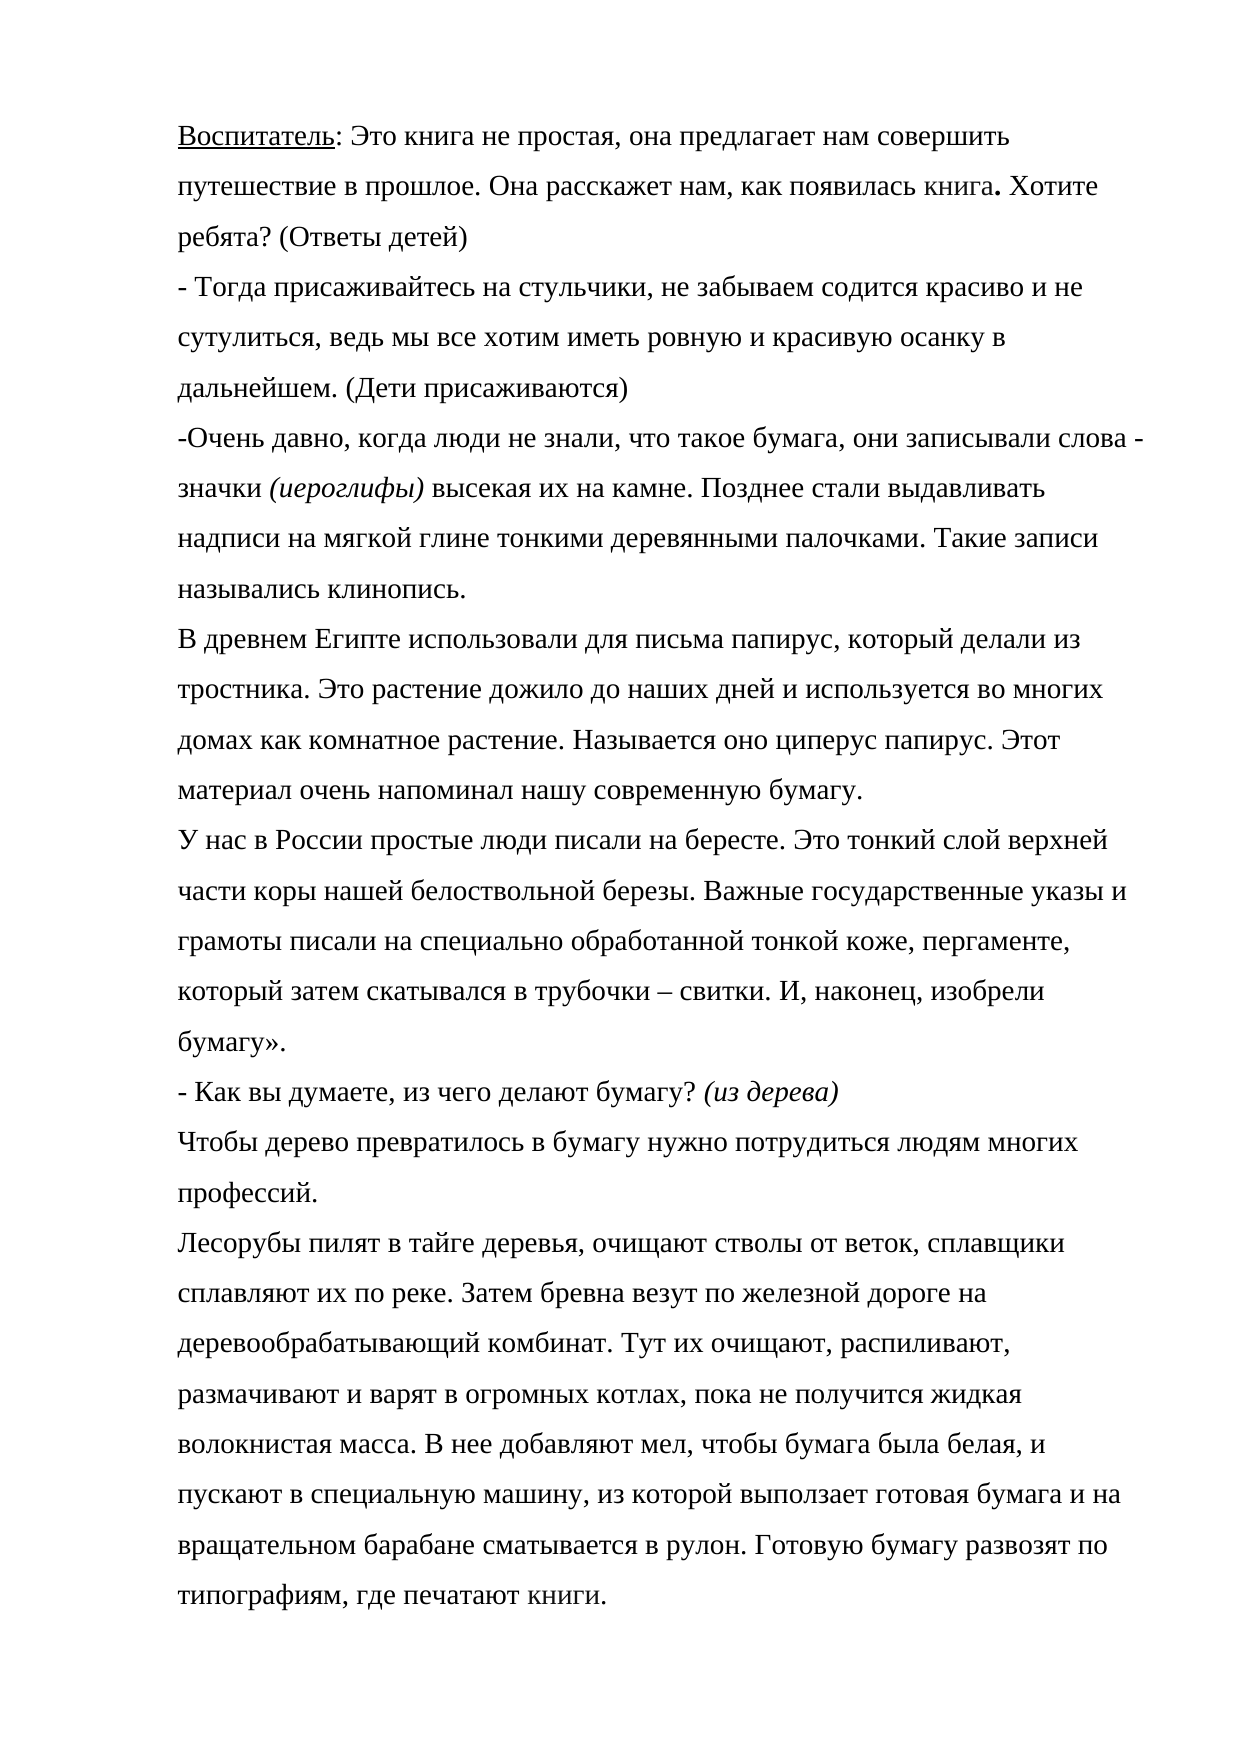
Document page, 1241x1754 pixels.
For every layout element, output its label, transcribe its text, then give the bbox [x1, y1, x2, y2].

text - Тогда присаживайтесь на стульчики, не забываем содится красиво и не сутулиться, ведь мы все хотим иметь ровную и красивую осанку в дальнейшем. (Дети присаживаются) [177, 269, 1152, 403]
text У нас в России простые люди писали на бересте. Это тонкий слой верхней части коры нашей белоствольной березы. Важные государственные указы и грамоты писали на специально обработанной тонкой коже, пергаменте, который затем скатывался в трубочки – свитки. И, наконец, изобрели бумагу». [177, 822, 1152, 1057]
text Лесорубы пилят в тайге деревья, очищают стволы от веток, сплавщики сплавляют их по реке. Затем бревна везут по железной дороге на деревообрабатывающий комбинат. Тут их очищают, распиливают, размачивают и варят в огромных котлах, пока не получится жидкая волокнистая масса. В нее добавляют мел, чтобы бумага была белая, и пускают в специальную машину, из которой выползает готовая бумага и на вращательном барабане сматывается в рулон. Готовую бумагу развозят по типографиям, где печатают книги. [177, 1225, 1152, 1611]
text Воспитатель: Это книга не простая, она предлагает нам совершить путешествие в прошлое. Она расскажет нам, как появилась книга. Хотите ребята? (Ответы детей) [177, 118, 1152, 252]
text В древнем Египте использовали для письма папирус, который делали из тростника. Это растение дожило до наших дней и используется во многих домах как комнатное растение. Называется оно циперус папирус. Этот материал очень напоминал нашу современную бумагу. [177, 621, 1152, 806]
text - Как вы думаете, из чего делают бумагу? (из дерева) [177, 1074, 1152, 1108]
text -Очень давно, когда люди не знали, что такое бумага, они записывали слова - значки (иероглифы) высекая их на камне. Позднее стали выдавливать надписи на мягкой глине тонкими деревянными палочками. Такие записи назывались клинопись. [177, 420, 1152, 604]
text Чтобы дерево превратилось в бумагу нужно потрудиться людям многих профессий. [177, 1124, 1152, 1208]
